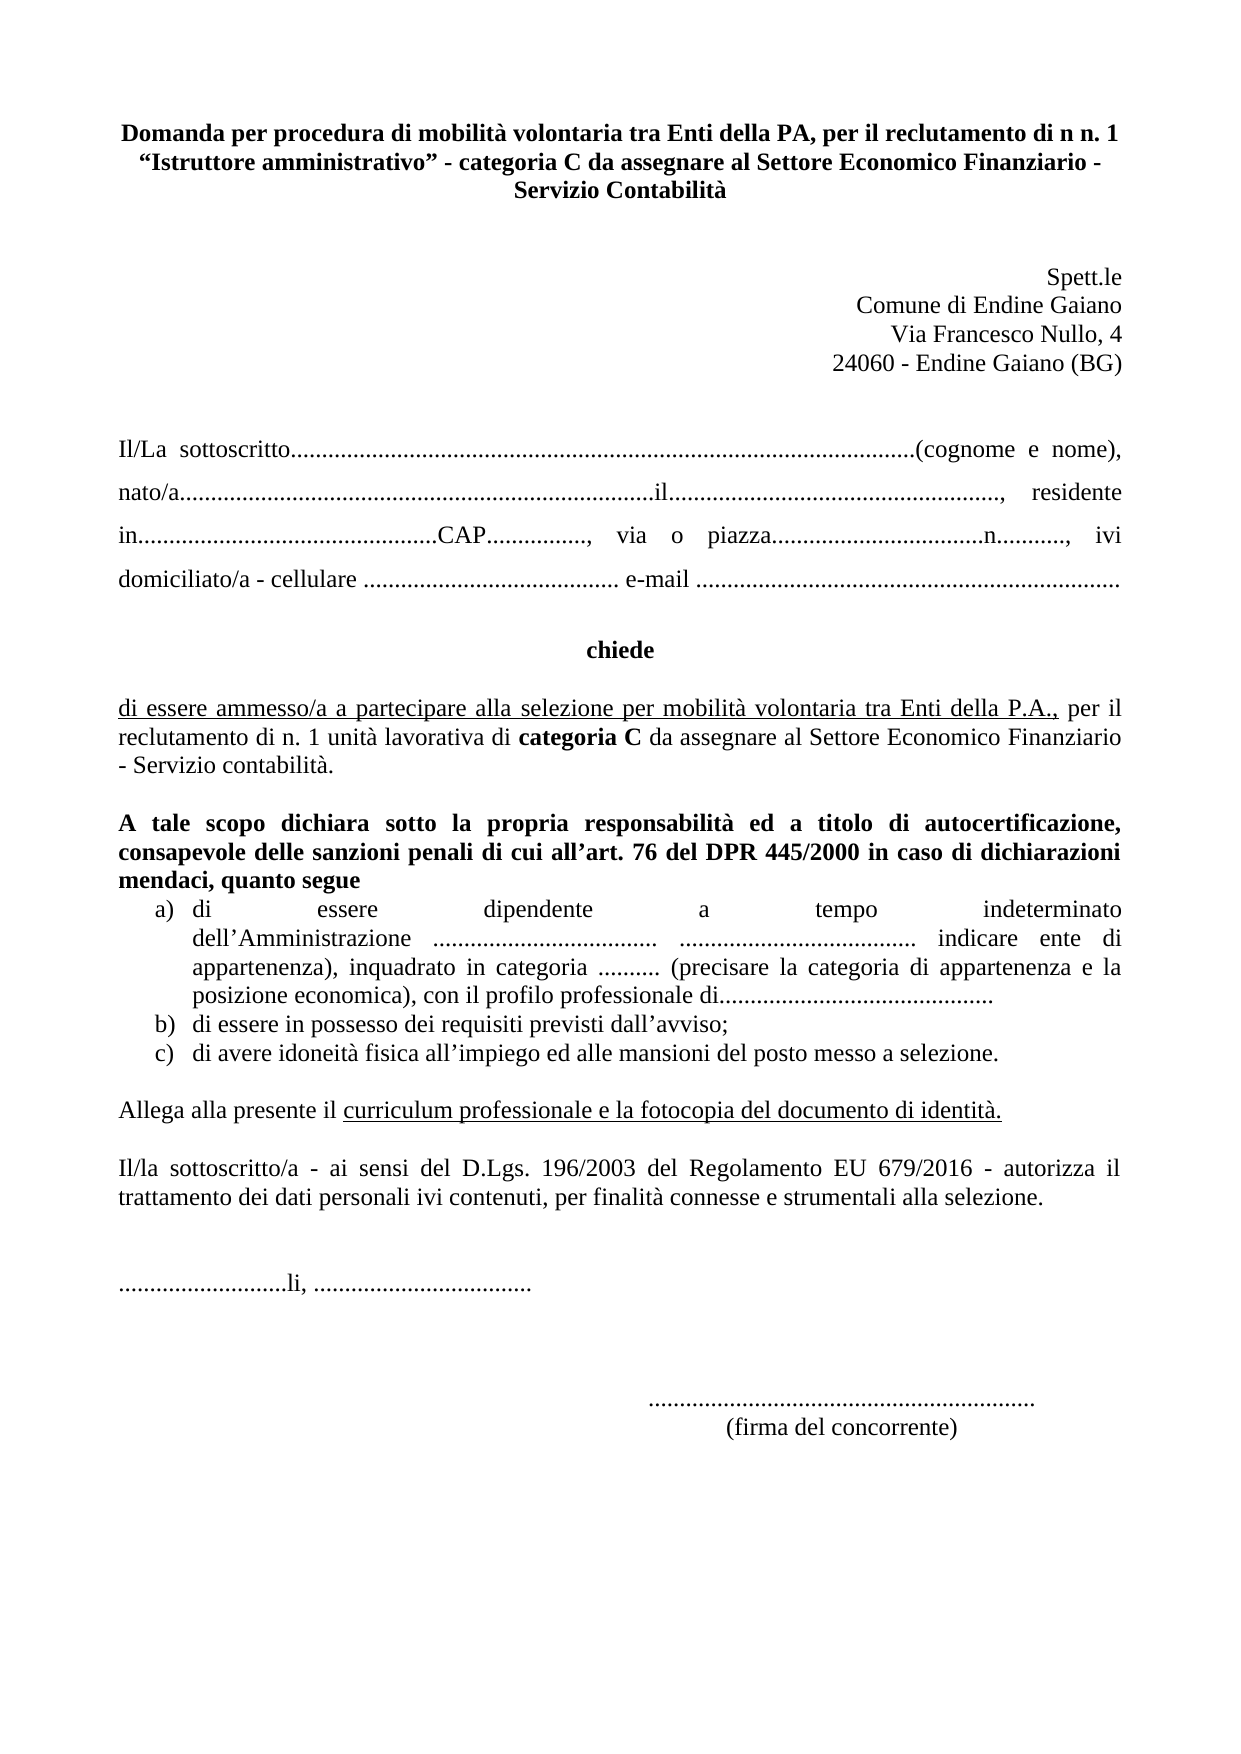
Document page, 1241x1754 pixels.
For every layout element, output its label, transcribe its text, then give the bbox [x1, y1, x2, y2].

subtitle Via Francesco Nullo, 4 [118, 319, 1122, 348]
text di essere ammesso/a a partecipare alla selezione per mobilità volontaria tra Enti della P.A., per il reclutamento di n. 1 unità lavorativa di categoria C da assegnare al Settore Economico Finanziario - Servizio contabilità. [118, 693, 1122, 779]
text A tale scopo dichiara sotto la propria responsabilità ed a titolo di autocertificazione, consapevole delle sanzioni penali di cui all’art. 76 del DPR 445/2000 in caso di dichiarazioni mendaci, quanto segue [118, 808, 1122, 894]
list di avere idoneità fisica all’impiego ed alle mansioni del posto messo a selezione. [154, 1038, 1122, 1067]
text Domanda per procedura di mobilità volontaria tra Enti della PA, per il reclutamento di n n. 1 “Istruttore amministrativo” - categoria C da assegnare al Settore Economico Finanziario - Servizio Contabilità [118, 118, 1122, 204]
text Il/La sottoscritto....................................................................................................(cognome e nome), nato/a............................................................................il....................................................., residente in................................................CAP................, via o piazza..................................n..........., ivi domiciliato/a - cellulare ......................................... e-mail .................................................................... [118, 434, 1122, 592]
list di essere dipendente a tempo indeterminato dell’Amministrazione .................................... ...................................... indicare ente di appartenenza), inquadrato in categoria .......... (precisare la categoria di appartenenza e la posizione economica), con il profilo professionale di............................................ [154, 894, 1122, 1009]
text Spett.le [118, 262, 1122, 291]
text (firma del concorrente) [561, 1412, 1122, 1441]
text Il/la sottoscritto/a - ai sensi del D.Lgs. 196/2003 del Regolamento EU 679/2016 - autorizza il trattamento dei dati personali ivi contenuti, per finalità connesse e strumentali alla selezione. [118, 1153, 1122, 1211]
text chiede [118, 636, 1122, 664]
list di essere in possesso dei requisiti previsti dall’avviso; [154, 1009, 1122, 1038]
text .............................................................. [561, 1383, 1122, 1412]
text 24060 - Endine Gaiano (BG) [118, 348, 1122, 377]
text ...........................li, ................................... [118, 1268, 1122, 1297]
text Allega alla presente il curriculum professionale e la fotocopia del documento di identità. [118, 1096, 1122, 1124]
text Comune di Endine Gaiano [118, 291, 1122, 319]
